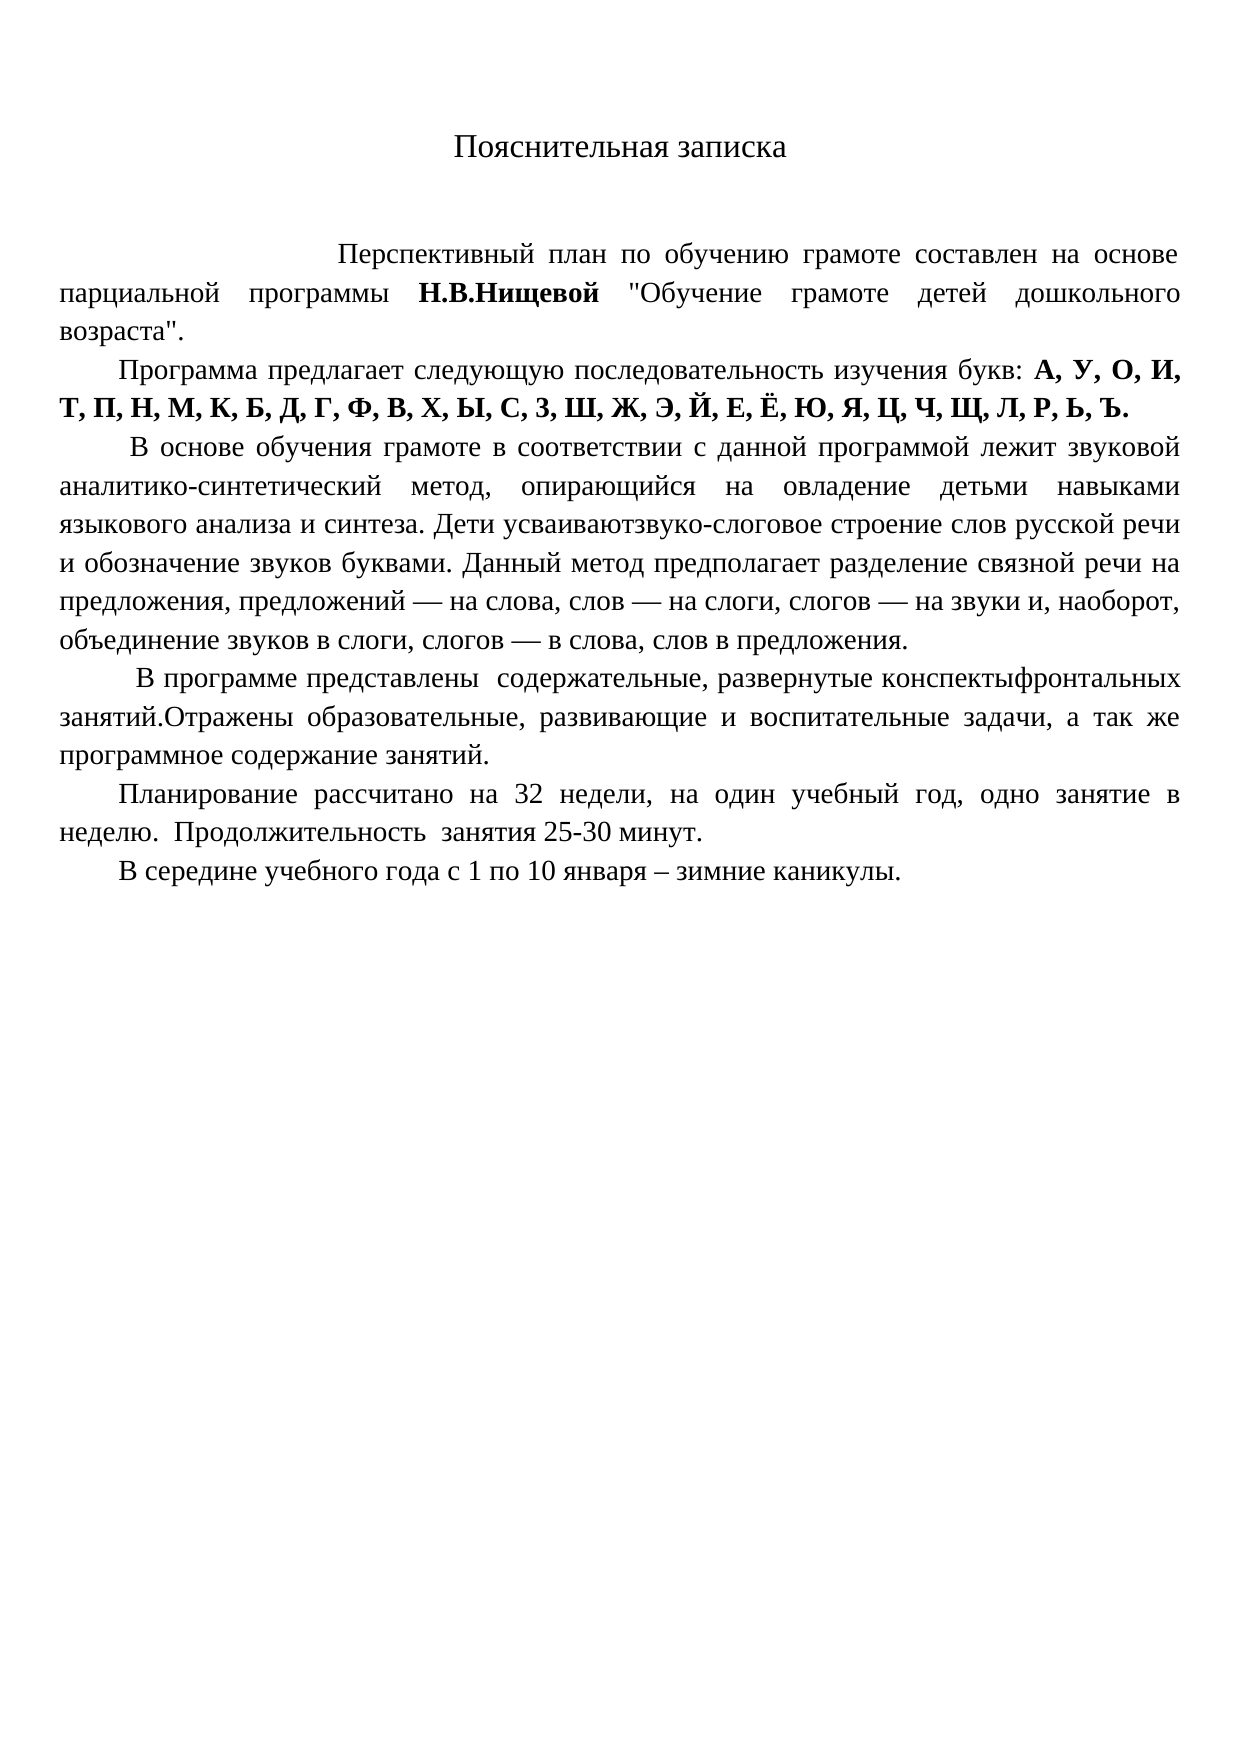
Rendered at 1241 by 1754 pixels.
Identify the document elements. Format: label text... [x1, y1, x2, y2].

text В основе обучения грамоте в соответствии с данной программой лежит звуковой аналитико-синтетический метод, опирающийся на овладение детьми навыками языкового анализа и синтеза. Дети усваиваютзвуко-слоговое строение слов русской речи и обозначение звуков буквами. Данный метод предполагает разделение связной речи на предложения, предложений — на слова, слов — на слоги, слогов — на звуки и, наоборот, объединение звуков в слоги, слогов — в слова, слов в предложения. [59, 429, 1181, 655]
text В программе представлены содержательные, развернутые конспектыфронтальных занятий.Отражены образовательные, развивающие и воспитательные задачи, а так же программное содержание занятий. [59, 660, 1181, 771]
text Программа предлагает следующую последовательность изучения букв: А, У, О, И, Т, П, Н, М, К, Б, Д, Г, Ф, В, X, Ы, С, 3, Ш, Ж, Э, Й, Е, Ё, Ю, Я, Ц, Ч, Щ, Л, Р, Ь, Ъ. [59, 352, 1181, 424]
text Перспективный план по обучению грамоте составлен на основе парциальной программы Н.В.Нищевой "Обучение грамоте детей дошкольного возраста". [59, 236, 1181, 347]
text Пояснительная записка [59, 126, 1181, 164]
text Планирование рассчитано на 32 недели, на один учебный год, одно занятие в неделю. Продолжительность занятия 25-30 минут. [59, 776, 1181, 848]
text В середине учебного года с 1 по 10 января – зимние каникулы. [59, 853, 1181, 887]
